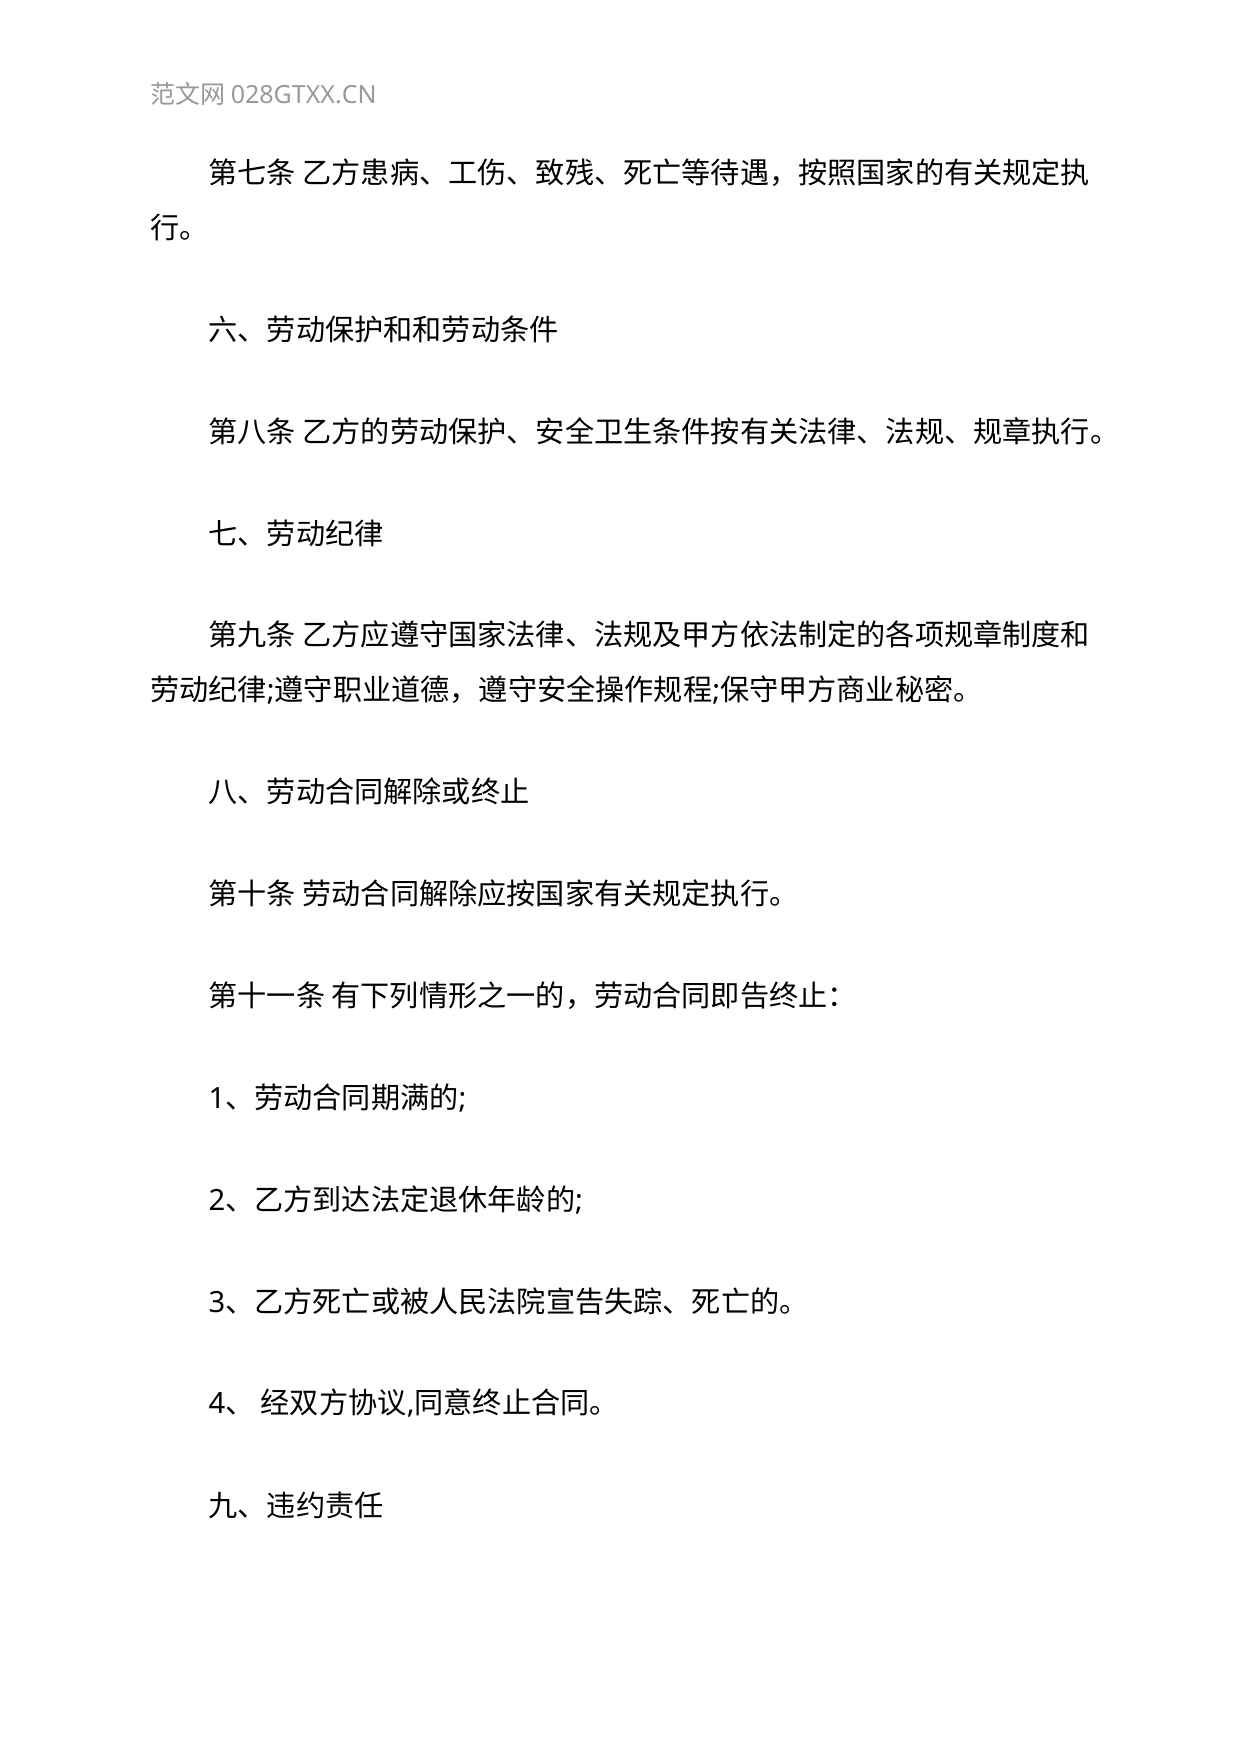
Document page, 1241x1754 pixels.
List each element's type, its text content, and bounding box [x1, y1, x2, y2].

text 2、乙方到达法定退休年龄的; [150, 1176, 1090, 1218]
text 七、劳动纪律 [150, 510, 1090, 552]
text 六、劳动保护和和劳动条件 [150, 307, 1090, 349]
text 九、违约责任 [150, 1482, 1090, 1524]
text 第十一条 有下列情形之一的，劳动合同即告终止： [150, 972, 1090, 1015]
text 第十条 劳动合同解除应按国家有关规定执行。 [150, 871, 1090, 913]
text 4、 经双方协议,同意终止合同。 [150, 1380, 1090, 1422]
text 1、劳动合同期满的; [150, 1074, 1090, 1117]
text 第九条 乙方应遵守国家法律、法规及甲方依法制定的各项规章制度和劳动纪律;遵守职业道德，遵守安全操作规程;保守甲方商业秘密。 [150, 612, 1090, 709]
text 第八条 乙方的劳动保护、安全卫生条件按有关法律、法规、规章执行。 [150, 408, 1090, 451]
text 第七条 乙方患病、工伤、致残、死亡等待遇，按照国家的有关规定执行。 [150, 150, 1090, 247]
text 3、乙方死亡或被人民法院宣告失踪、死亡的。 [150, 1278, 1090, 1321]
text 八、劳动合同解除或终止 [150, 769, 1090, 811]
